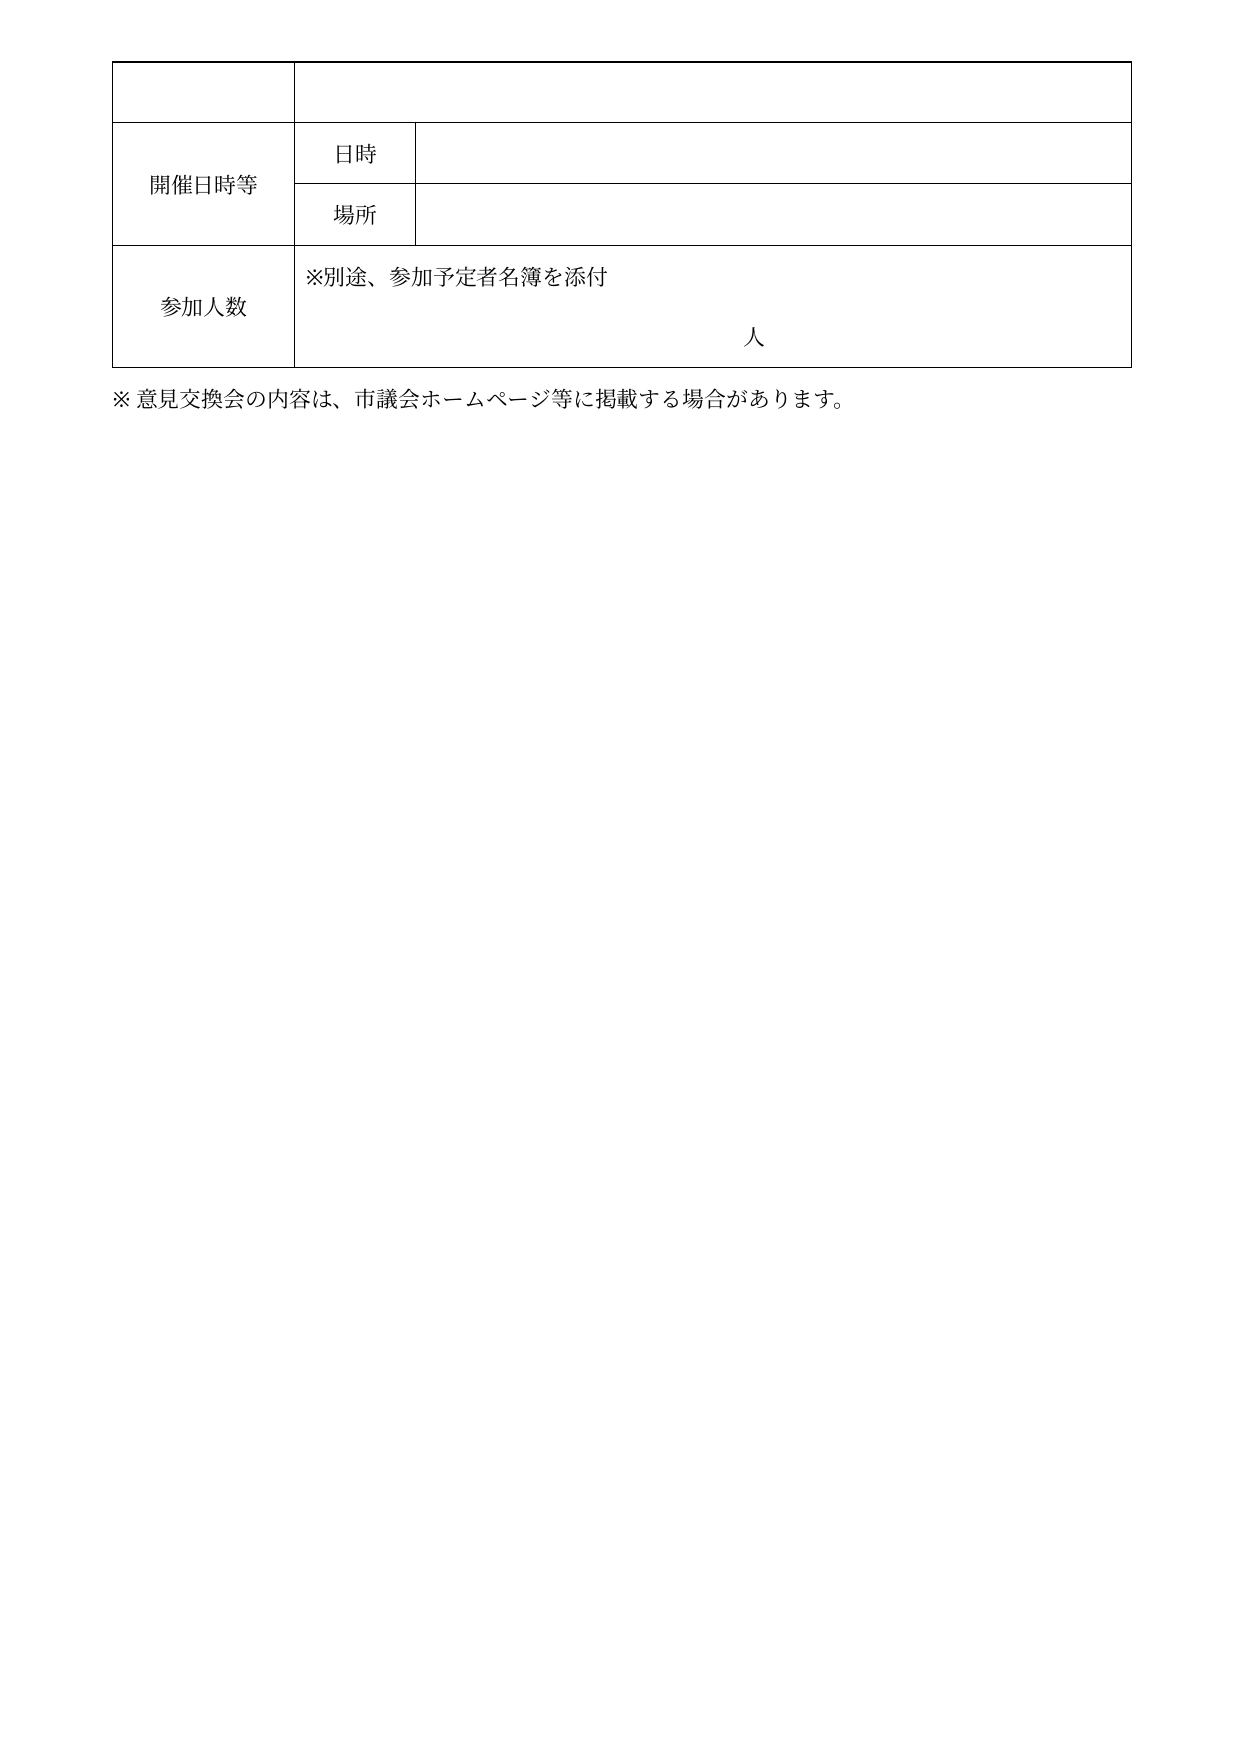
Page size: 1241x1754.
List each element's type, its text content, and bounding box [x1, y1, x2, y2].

table_cell ※別途、参加予定者名簿を添付 人 [295, 246, 1131, 367]
table_cell [416, 123, 1131, 183]
table_cell 場所 [295, 184, 415, 245]
text ※ 意見交換会の内容は、市議会ホームページ等に掲載する場合があります。 [112, 368, 1128, 428]
table_cell 参加人数 [113, 246, 294, 367]
table_cell [416, 184, 1131, 245]
table_cell 開催日時等 [113, 123, 294, 245]
table_cell 日時 [295, 123, 415, 183]
